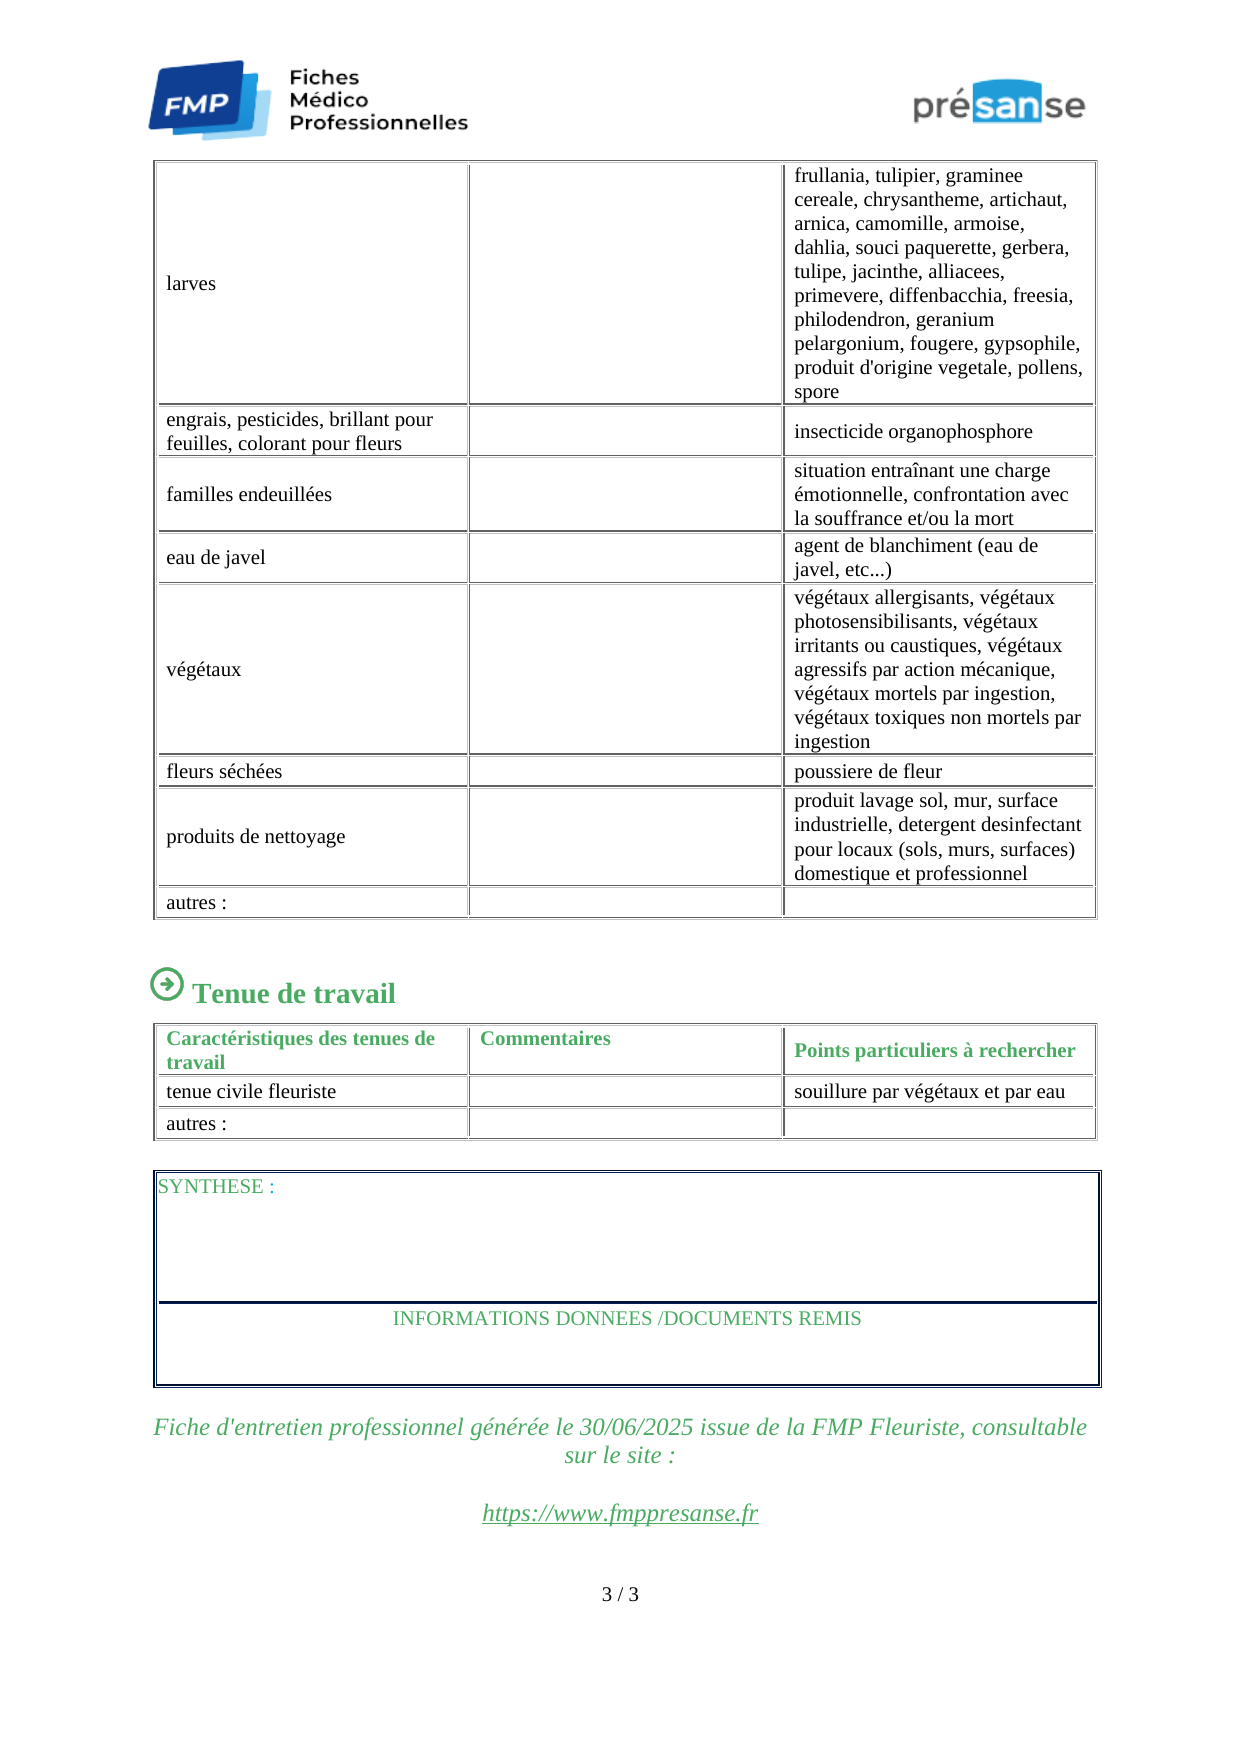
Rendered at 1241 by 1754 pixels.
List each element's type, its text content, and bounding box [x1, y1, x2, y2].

table_cell végétaux [157, 581, 467, 753]
table_cell INFORMATIONS DONNEES /DOCUMENTS REMIS [157, 1301, 1098, 1384]
table_cell autres : [155, 1106, 469, 1138]
table_cell [470, 789, 781, 884]
table_cell situation entraînant une charge émotionnelle, confrontation avec la souffrance et/ou la mort [783, 455, 1096, 530]
table_cell [469, 161, 783, 403]
table_header Points particuliers à rechercher [783, 1026, 1095, 1074]
table_cell souillure par végétaux et par eau [783, 1074, 1096, 1106]
table_cell familles endeuillées [155, 455, 469, 530]
table_cell végétaux allergisants, végétaux photosensibilisants, végétaux irritants ou caustiques, végétaux agressifs par action mécanique, végétaux mortels par ingestion, végétaux toxiques non mortels par ingestion [785, 581, 1095, 753]
text Fiche d'entretien professionnel générée le 30/06/2025 issue de la FMP Fleuriste, consultable sur le site : https://www.fmppresanse.fr [148, 1412, 1093, 1527]
picture [913, 78, 1088, 124]
table_header Caractéristiques des tenues de travail [157, 1026, 469, 1074]
table_cell poussiere de fleur [785, 753, 1095, 785]
table_cell [783, 885, 1095, 917]
subtitle Tenue de travail [148, 941, 1093, 1010]
table_cell produits de nettoyage [157, 785, 467, 884]
table_cell insecticide organophosphore [785, 403, 1095, 455]
table_cell [783, 1106, 1096, 1138]
table_cell [470, 458, 781, 530]
table_cell [470, 1077, 781, 1106]
table_cell fleurs séchées [157, 753, 467, 785]
table_cell produit lavage sol, mur, surface industrielle, detergent desinfectant pour locaux (sols, murs, surfaces) domestique et professionnel [785, 785, 1095, 884]
picture [147, 964, 187, 1004]
table_cell autres : [157, 885, 469, 917]
table_cell agent de blanchiment (eau de javel, etc...) [785, 530, 1095, 581]
table_cell [470, 534, 781, 581]
picture [147, 59, 469, 142]
table_cell [470, 407, 781, 455]
table_cell [469, 1106, 783, 1138]
table_cell [470, 757, 781, 785]
table_header Commentaires [469, 1024, 783, 1074]
table_header SYNTHESE : [157, 1173, 1098, 1301]
table_cell engrais, pesticides, brillant pour feuilles, colorant pour fleurs [157, 403, 467, 455]
table_cell tenue civile fleuriste [155, 1074, 469, 1106]
table_cell plantes, fleurs, bulbes, pollen, larves [157, 163, 469, 403]
table_cell eau de javel [157, 530, 467, 581]
table_cell [470, 585, 781, 753]
table_cell [469, 885, 783, 917]
